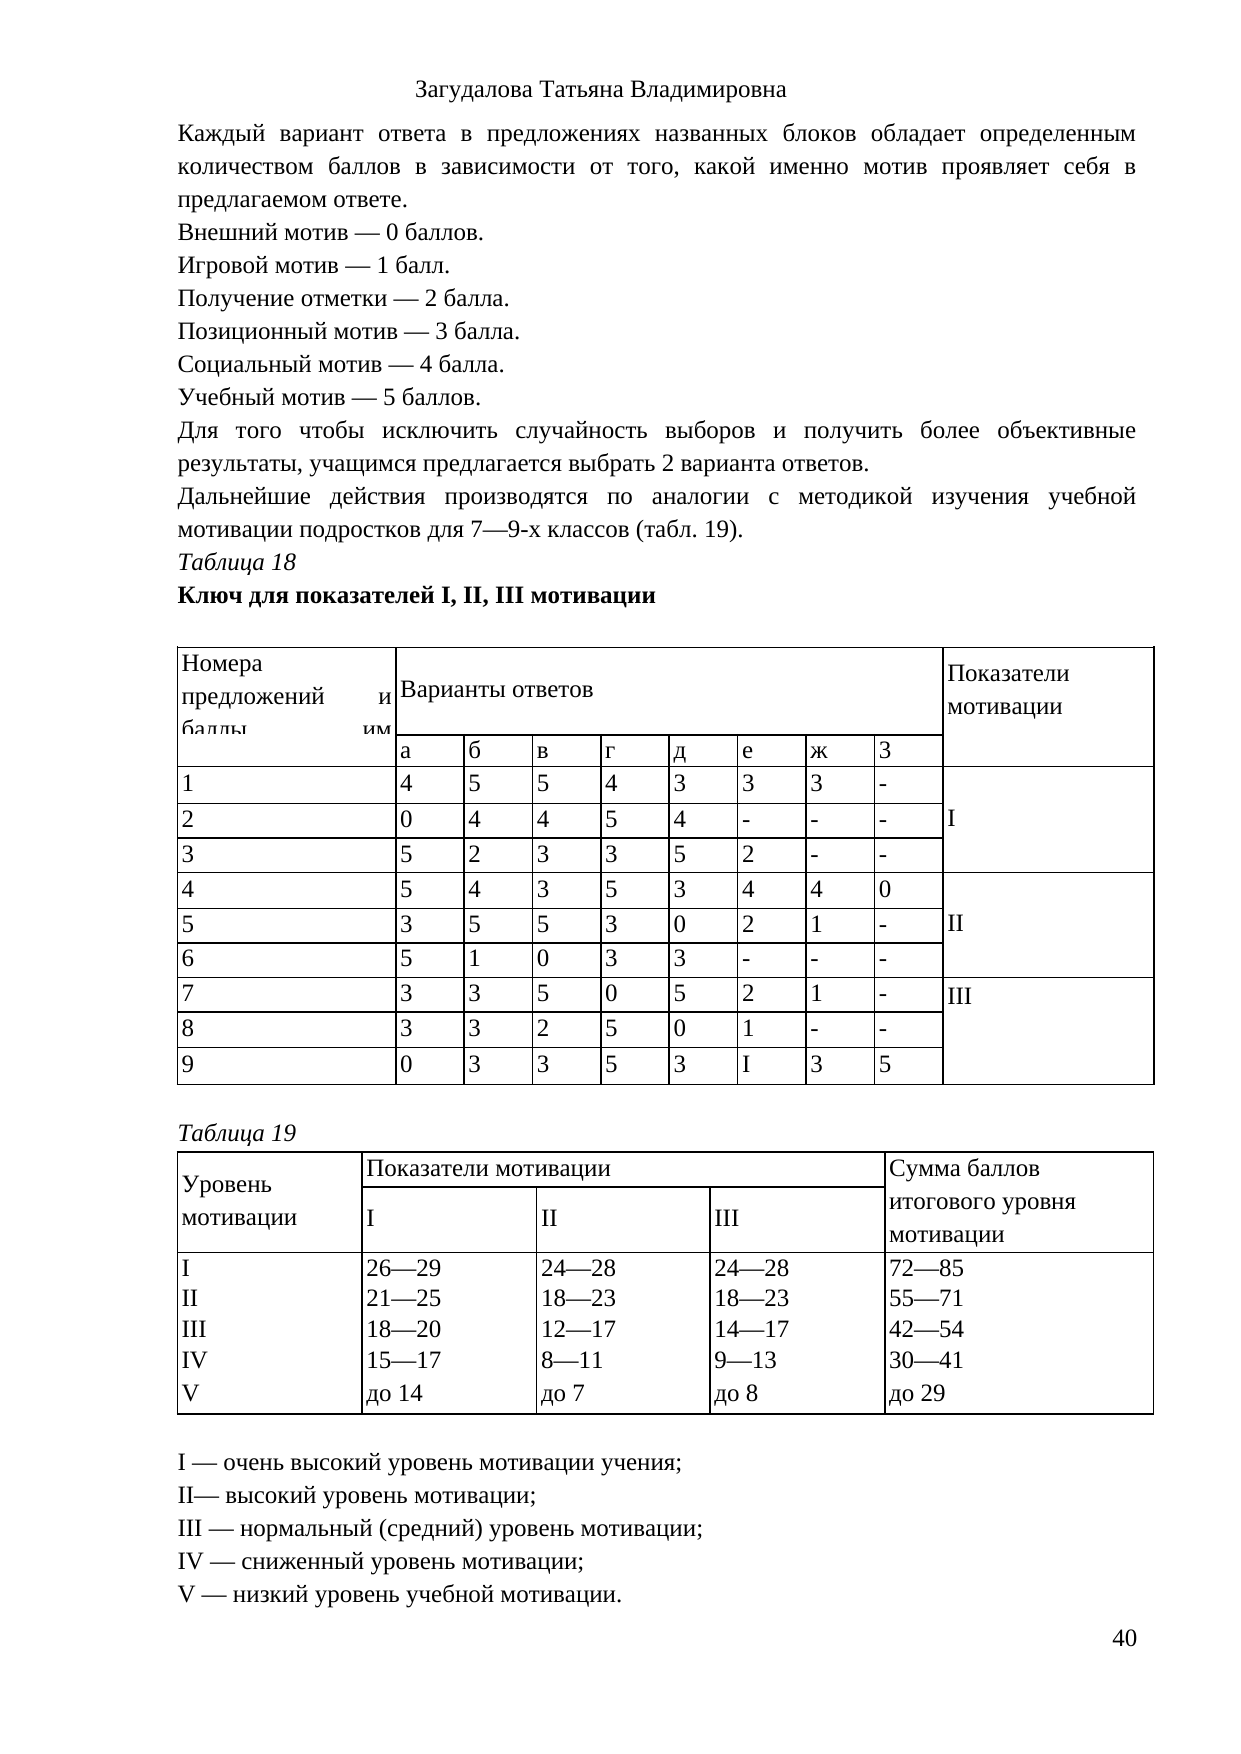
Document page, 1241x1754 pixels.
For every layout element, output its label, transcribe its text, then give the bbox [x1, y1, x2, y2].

table_cell - [875, 767, 942, 802]
table_cell 1 [178, 767, 395, 802]
table_cell 18—23 [537, 1283, 709, 1314]
table_cell 3 [602, 944, 668, 977]
text Для того чтобы исключить случайность выборов и получить более объективные результаты, учащимся предлагается выбрать 2 варианта ответов. [177, 415, 1137, 477]
text Игровой мотив — 1 балл. [177, 250, 1137, 279]
table_cell 3 [178, 839, 395, 872]
table_cell - [875, 839, 942, 872]
table_cell 5 [670, 839, 737, 872]
table_cell III [178, 1314, 361, 1345]
table_cell до 7 [537, 1377, 709, 1413]
table_cell 5 [465, 909, 532, 942]
table_cell 3 [670, 873, 737, 907]
table_cell 5 [602, 1013, 668, 1047]
table_cell 0 [397, 1048, 463, 1084]
table_cell 21—25 [363, 1283, 536, 1314]
table_cell 42—54 [886, 1314, 1153, 1345]
table_cell 0 [670, 1013, 737, 1047]
table_cell 5 [533, 767, 600, 802]
text Таблица 19 [177, 1118, 1137, 1147]
table_cell II [537, 1188, 709, 1252]
table_cell 5 [397, 944, 463, 977]
text III — нормальный (средний) уровень мотивации; [177, 1513, 1137, 1542]
table_cell 3 [397, 978, 463, 1011]
table_cell - [807, 944, 874, 977]
table_cell ж [807, 736, 874, 766]
table_cell 9 [178, 1048, 395, 1084]
table_cell 3 [602, 839, 668, 872]
table_cell - [738, 944, 805, 977]
table_cell 0 [533, 944, 600, 977]
table_header Сумма баллов итогового уровня мотивации [886, 1153, 1153, 1252]
text Позиционный мотив — 3 балла. [177, 316, 1137, 345]
table_cell - [807, 1013, 874, 1047]
table_header Показатели мотивации [363, 1153, 884, 1186]
table_cell 2 [738, 978, 805, 1011]
table_cell 3 [738, 767, 805, 802]
table_cell 3 [397, 909, 463, 942]
table_cell 30—41 [886, 1345, 1153, 1377]
table_cell IV [178, 1345, 361, 1377]
text Социальный мотив — 4 балла. [177, 349, 1137, 378]
table_cell 4 [465, 804, 532, 837]
table_cell 8—11 [537, 1345, 709, 1377]
table_cell [178, 734, 395, 766]
table_cell 8 [178, 1013, 395, 1047]
table_cell г [602, 736, 668, 766]
table_cell 18—23 [711, 1283, 884, 1314]
table_cell 3 [875, 736, 942, 766]
table_cell 3 [670, 1048, 737, 1084]
table_cell 3 [465, 978, 532, 1011]
table_cell 1 [738, 1013, 805, 1047]
table_cell до 14 [363, 1377, 536, 1413]
text I — очень высокий уровень мотивации учения; [177, 1447, 1137, 1476]
table_cell 0 [397, 804, 463, 837]
table_cell - [875, 944, 942, 977]
table_cell 12—17 [537, 1314, 709, 1345]
table_cell 26—29 [363, 1253, 536, 1283]
table_header Показатели мотивации [944, 648, 1153, 734]
table_cell 3 [397, 1013, 463, 1047]
table_cell 5 [397, 873, 463, 907]
table_cell 5 [397, 839, 463, 872]
table_cell I [944, 767, 1153, 872]
table_cell 3 [465, 1048, 532, 1084]
table_cell 3 [602, 909, 668, 942]
table_cell 5 [465, 767, 532, 802]
table_cell - [875, 909, 942, 942]
table_cell 7 [178, 978, 395, 1011]
table_cell 5 [602, 873, 668, 907]
table_cell 2 [738, 839, 805, 872]
table_cell 0 [602, 978, 668, 1011]
text IV — сниженный уровень мотивации; [177, 1546, 1137, 1575]
table_cell 24—28 [711, 1253, 884, 1283]
table_cell III [944, 978, 1153, 1084]
table_cell до 8 [711, 1377, 884, 1413]
table_cell 5 [178, 909, 395, 942]
table_cell 3 [670, 767, 737, 802]
table_header Уровень мотивации [178, 1153, 361, 1252]
table_cell 4 [465, 873, 532, 907]
table_cell 3 [533, 1048, 600, 1084]
table_cell 4 [397, 767, 463, 802]
table_cell I [363, 1188, 536, 1252]
table_cell 4 [670, 804, 737, 837]
table_cell III [711, 1188, 884, 1252]
table_cell 5 [602, 1048, 668, 1084]
table_cell 1 [465, 944, 532, 977]
text Ключ для показателей I, II, III мотивации [177, 580, 1137, 609]
text V — низкий уровень учебной мотивации. [177, 1579, 1137, 1608]
table_cell 4 [807, 873, 874, 907]
table_cell в [533, 736, 600, 766]
table_cell 2 [465, 839, 532, 872]
table_cell 0 [670, 909, 737, 942]
table_cell II [944, 873, 1153, 977]
table_cell 15—17 [363, 1345, 536, 1377]
table_cell 4 [738, 873, 805, 907]
text Получение отметки — 2 балла. [177, 283, 1137, 312]
table_cell 3 [533, 873, 600, 907]
table_cell 18—20 [363, 1314, 536, 1345]
table_cell 4 [602, 767, 668, 802]
table_cell 3 [807, 1048, 874, 1084]
text Дальнейшие действия производятся по аналогии с методикой изучения учебной мотивации подростков для 7—9-х классов (табл. 19). [177, 481, 1137, 543]
table_cell е [738, 736, 805, 766]
table_cell 3 [533, 839, 600, 872]
table_cell 2 [533, 1013, 600, 1047]
table_cell 5 [602, 804, 668, 837]
table_cell - [807, 839, 874, 872]
table_cell 24—28 [537, 1253, 709, 1283]
table_cell 55—71 [886, 1283, 1153, 1314]
table_cell 2 [178, 804, 395, 837]
table_cell 1 [807, 909, 874, 942]
table_cell 5 [533, 909, 600, 942]
table_cell 5 [875, 1048, 942, 1084]
table_cell до 29 [886, 1377, 1153, 1413]
table_cell [944, 734, 1153, 766]
table_cell - [875, 1013, 942, 1047]
table_cell 72—85 [886, 1253, 1153, 1283]
table_cell б [465, 736, 532, 766]
table_cell 5 [670, 978, 737, 1011]
table_cell а [397, 736, 463, 766]
table_cell 0 [875, 873, 942, 907]
table_cell 2 [738, 909, 805, 942]
table_cell д [670, 736, 737, 766]
table_cell 3 [807, 767, 874, 802]
table_cell - [807, 804, 874, 837]
text II— высокий уровень мотивации; [177, 1480, 1137, 1509]
table_cell 5 [533, 978, 600, 1011]
table_header Номера предложений и баллы, им соответствующие [178, 648, 395, 734]
table_cell V [178, 1377, 361, 1413]
table_cell - [738, 804, 805, 837]
table_cell 14—17 [711, 1314, 884, 1345]
table_cell I [738, 1048, 805, 1084]
table_cell 3 [670, 944, 737, 977]
table_cell II [178, 1283, 361, 1314]
text Внешний мотив — 0 баллов. [177, 217, 1137, 246]
table_cell 3 [465, 1013, 532, 1047]
table_cell 9—13 [711, 1345, 884, 1377]
table_cell 4 [178, 873, 395, 907]
table_cell - [875, 804, 942, 837]
text Таблица 18 [177, 547, 1137, 576]
table_cell - [875, 978, 942, 1011]
text Учебный мотив — 5 баллов. [177, 382, 1137, 411]
table_cell 4 [533, 804, 600, 837]
table_cell 1 [807, 978, 874, 1011]
text Каждый вариант ответа в предложениях названных блоков обладает определенным количеством баллов в зависимости от того, какой именно мотив проявляет себя в предлагаемом ответе. [177, 118, 1137, 213]
table_cell 6 [178, 944, 395, 977]
table_cell I [178, 1253, 361, 1283]
table_header Варианты ответов [397, 648, 942, 734]
